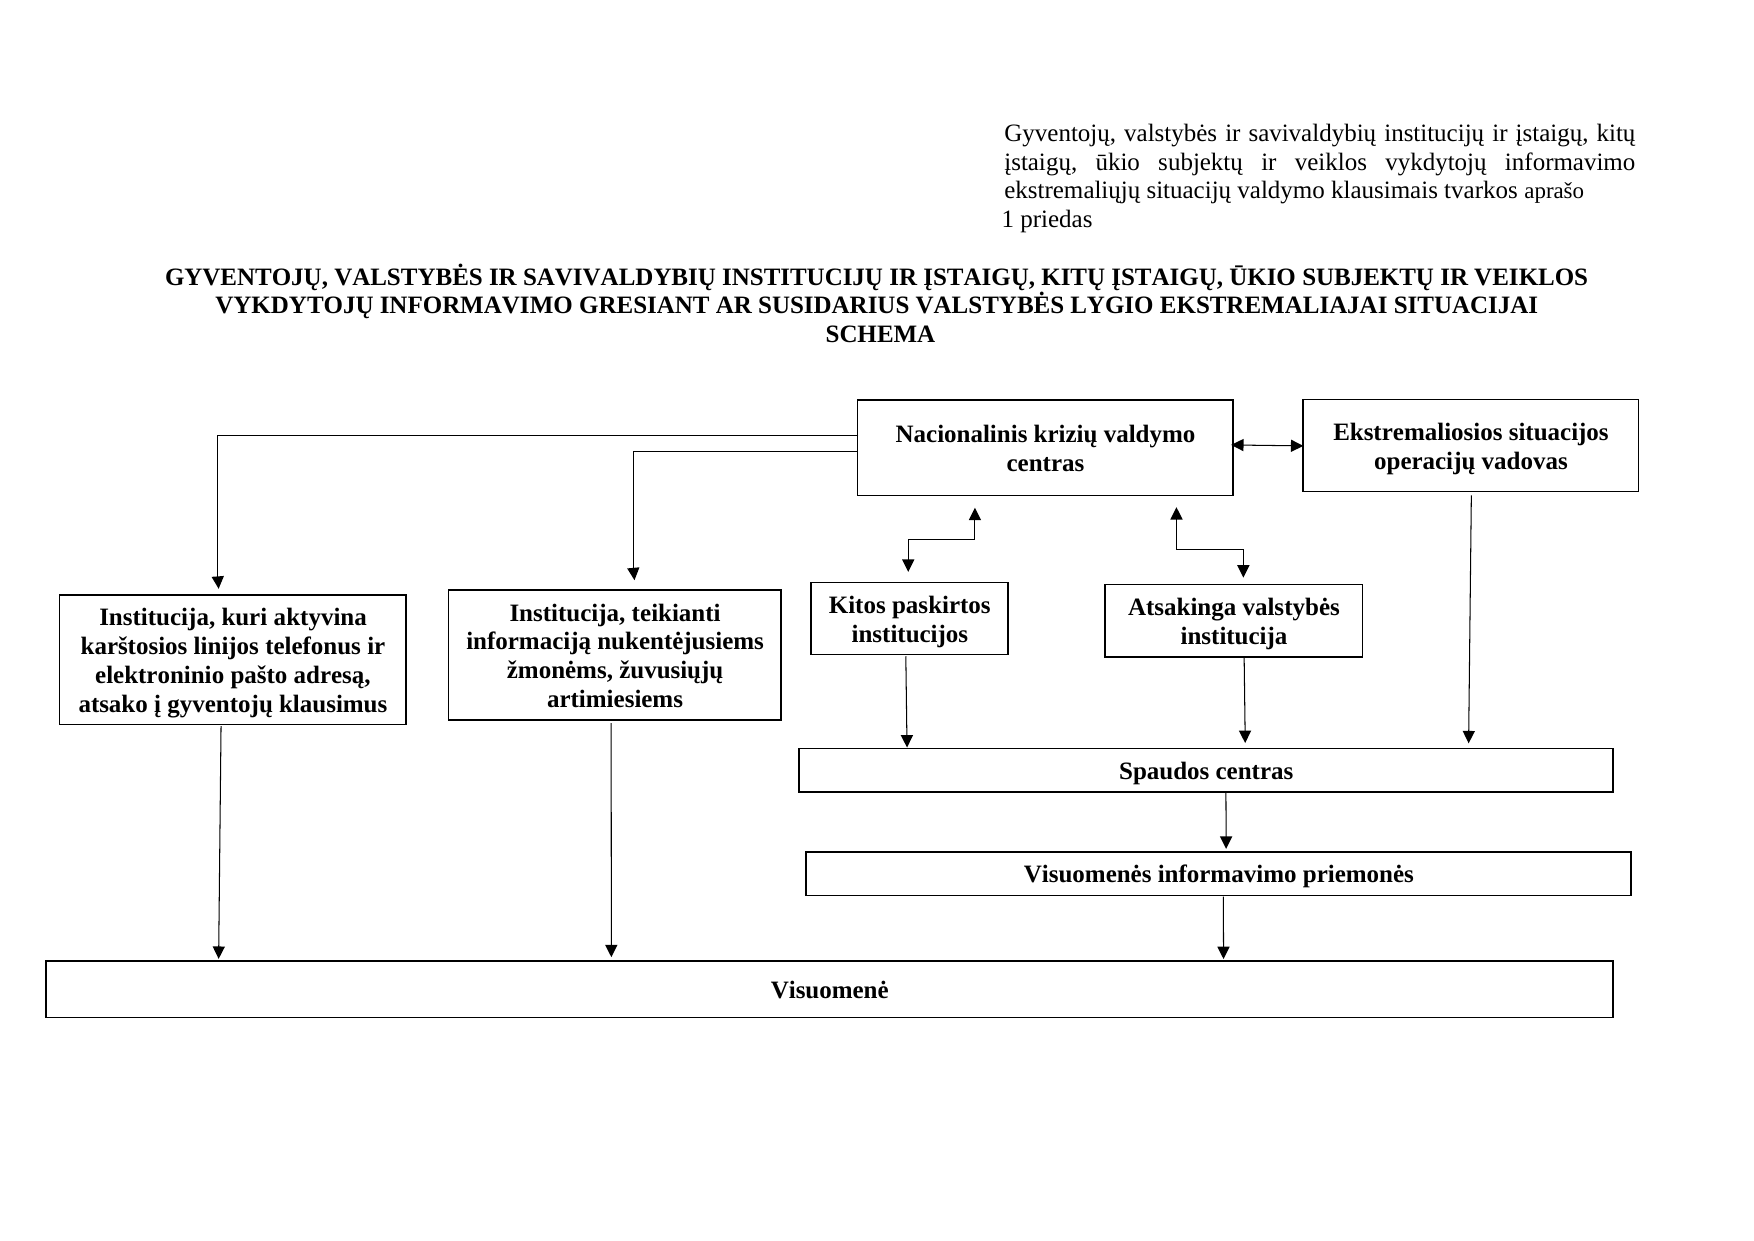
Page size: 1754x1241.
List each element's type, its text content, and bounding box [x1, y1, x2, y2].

text SCHEMA [118, 319, 1636, 348]
text Gyventojų, valstybės ir savivaldybių institucijų ir įstaigų, kitų įstaigų, ūkio subjektų ir veiklos vykdytojų informavimO GRESIANT AR SUSIDARIUS VALSTYBĖS LYGIO EKSTREMALIAJAI SITUACIJAI [118, 262, 1636, 319]
text 1 priedas [340, 204, 1636, 233]
text Gyventojų, valstybės ir savivaldybių institucijų ir įstaigų, kitų įstaigų, ūkio subjektų ir veiklos vykdytojų informavimo ekstremaliųjų situacijų valdymo klausimais tvarkos aprašo [1004, 118, 1636, 204]
